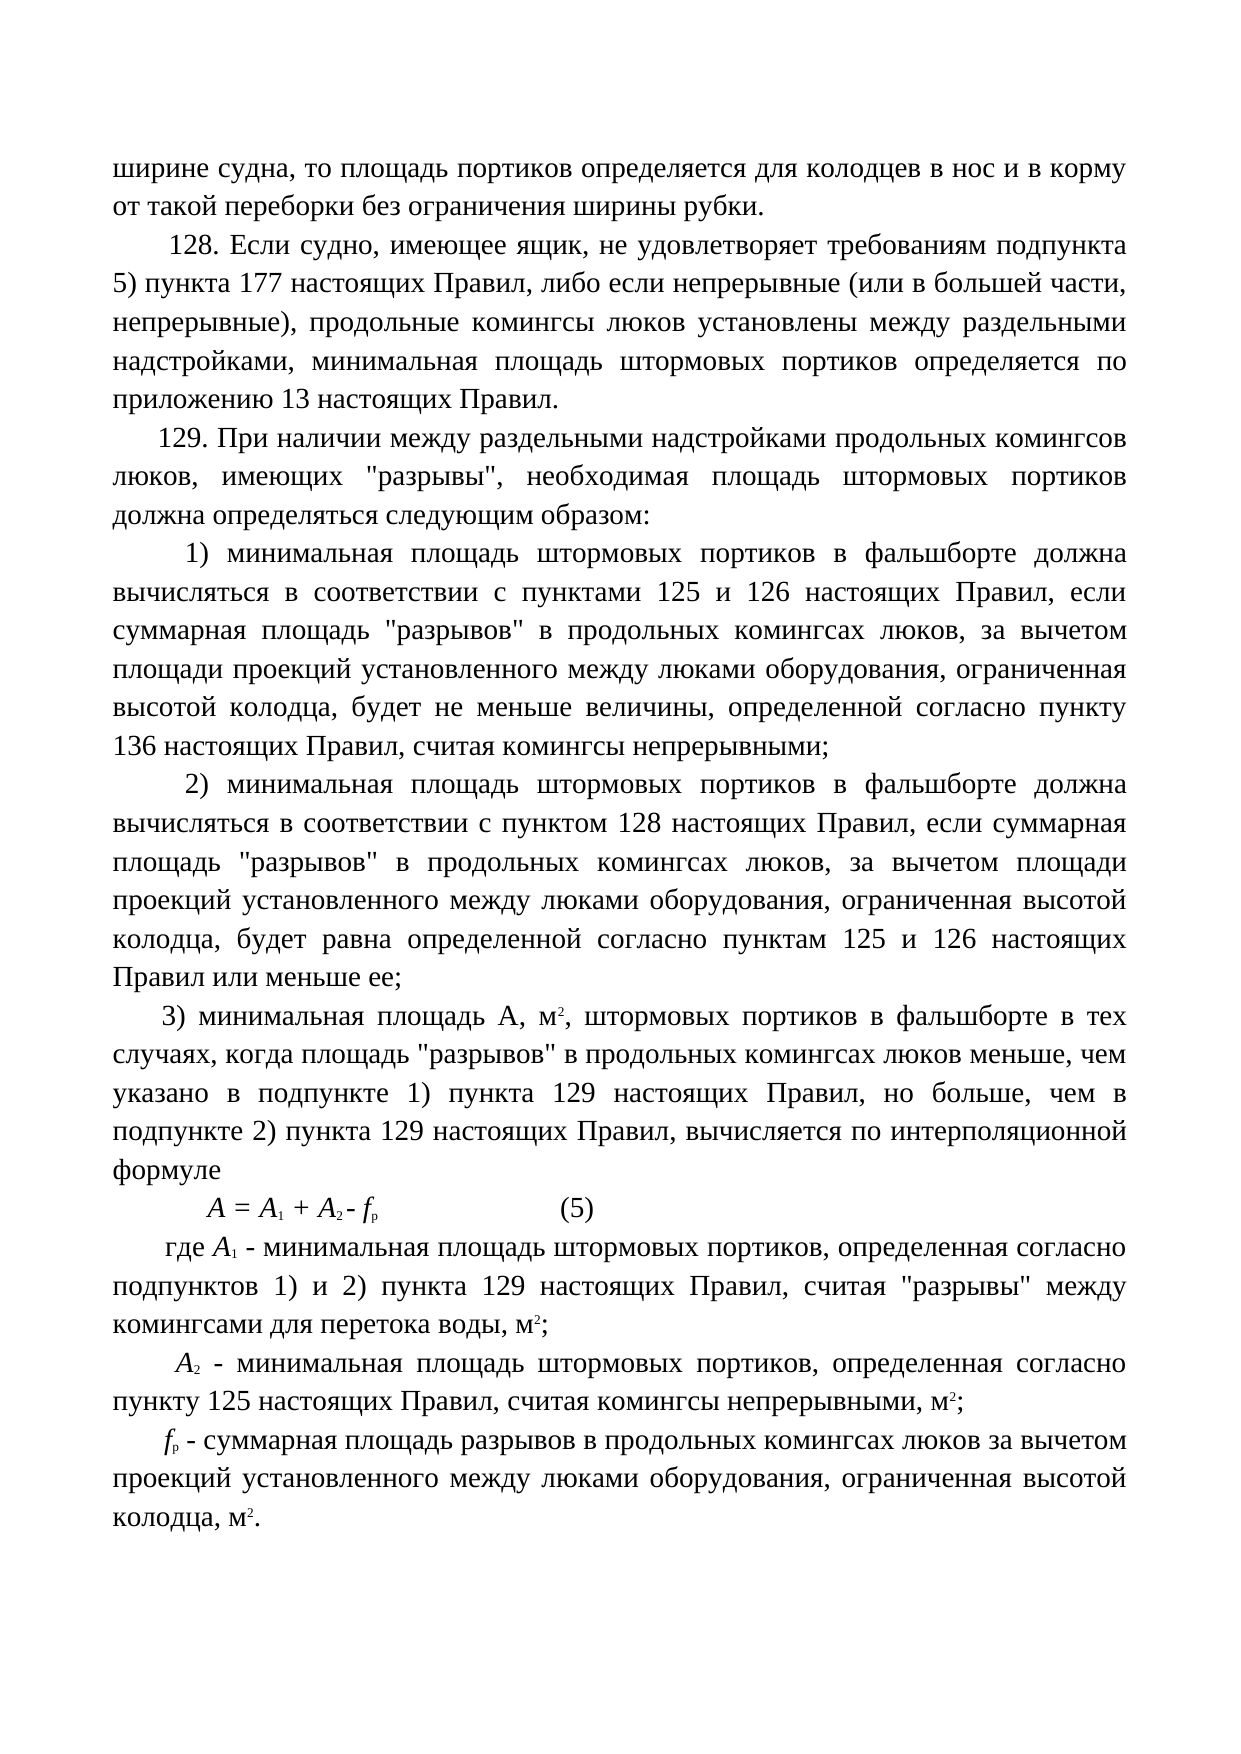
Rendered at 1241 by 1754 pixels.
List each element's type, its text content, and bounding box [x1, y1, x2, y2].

text fp - суммарная площадь разрывов в продольных комингсах люков за вычетом проекций установленного между люками оборудования, ограниченная высотой колодца, м2. [112, 1422, 1128, 1532]
text 129. При наличии между раздельными надстройками продольных комингсов люков, имеющих "разрывы", необходимая площадь штормовых портиков должна определяться следующим образом: [112, 420, 1128, 530]
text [112, 150, 1128, 222]
text 3) минимальная площадь А, м2, штормовых портиков в фальшборте в тех случаях, когда площадь "разрывов" в продольных комингсах люков меньше, чем указано в подпункте 1) пункта 129 настоящих Правил, но больше, чем в подпункте 2) пункта 129 настоящих Правил, вычисляется по интерполяционной формуле [112, 998, 1128, 1186]
text где A1 - минимальная площадь штормовых портиков, определенная согласно подпунктов 1) и 2) пункта 129 настоящих Правил, считая "разрывы" между комингсами для перетока воды, м2; [112, 1229, 1128, 1340]
text 2) минимальная площадь штормовых портиков в фальшборте должна вычисляться в соответствии с пунктом 128 настоящих Правил, если суммарная площадь "разрывов" в продольных комингсах люков, за вычетом площади проекций установленного между люками оборудования, ограниченная высотой колодца, будет равна определенной согласно пунктам 125 и 126 настоящих Правил или меньше ее; [112, 767, 1128, 993]
text A = A1 + A2 - fp (5) [112, 1191, 1128, 1224]
text A2 - минимальная площадь штормовых портиков, определенная согласно пункту 125 настоящих Правил, считая комингсы непрерывными, м2; [112, 1345, 1128, 1417]
text 128. Если судно, имеющее ящик, не удовлетворяет требованиям подпункта 5) пункта 177 настоящих Правил, либо если непрерывные (или в большей части, непрерывные), продольные комингсы люков установлены между раздельными надстройками, минимальная площадь штормовых портиков определяется по приложению 13 настоящих Правил. [112, 227, 1128, 415]
text 1) минимальная площадь штормовых портиков в фальшборте должна вычисляться в соответствии с пунктами 125 и 126 настоящих Правил, если суммарная площадь "разрывов" в продольных комингсах люков, за вычетом площади проекций установленного между люками оборудования, ограниченная высотой колодца, будет не меньше величины, определенной согласно пункту 136 настоящих Правил, считая комингсы непрерывными; [112, 535, 1128, 762]
